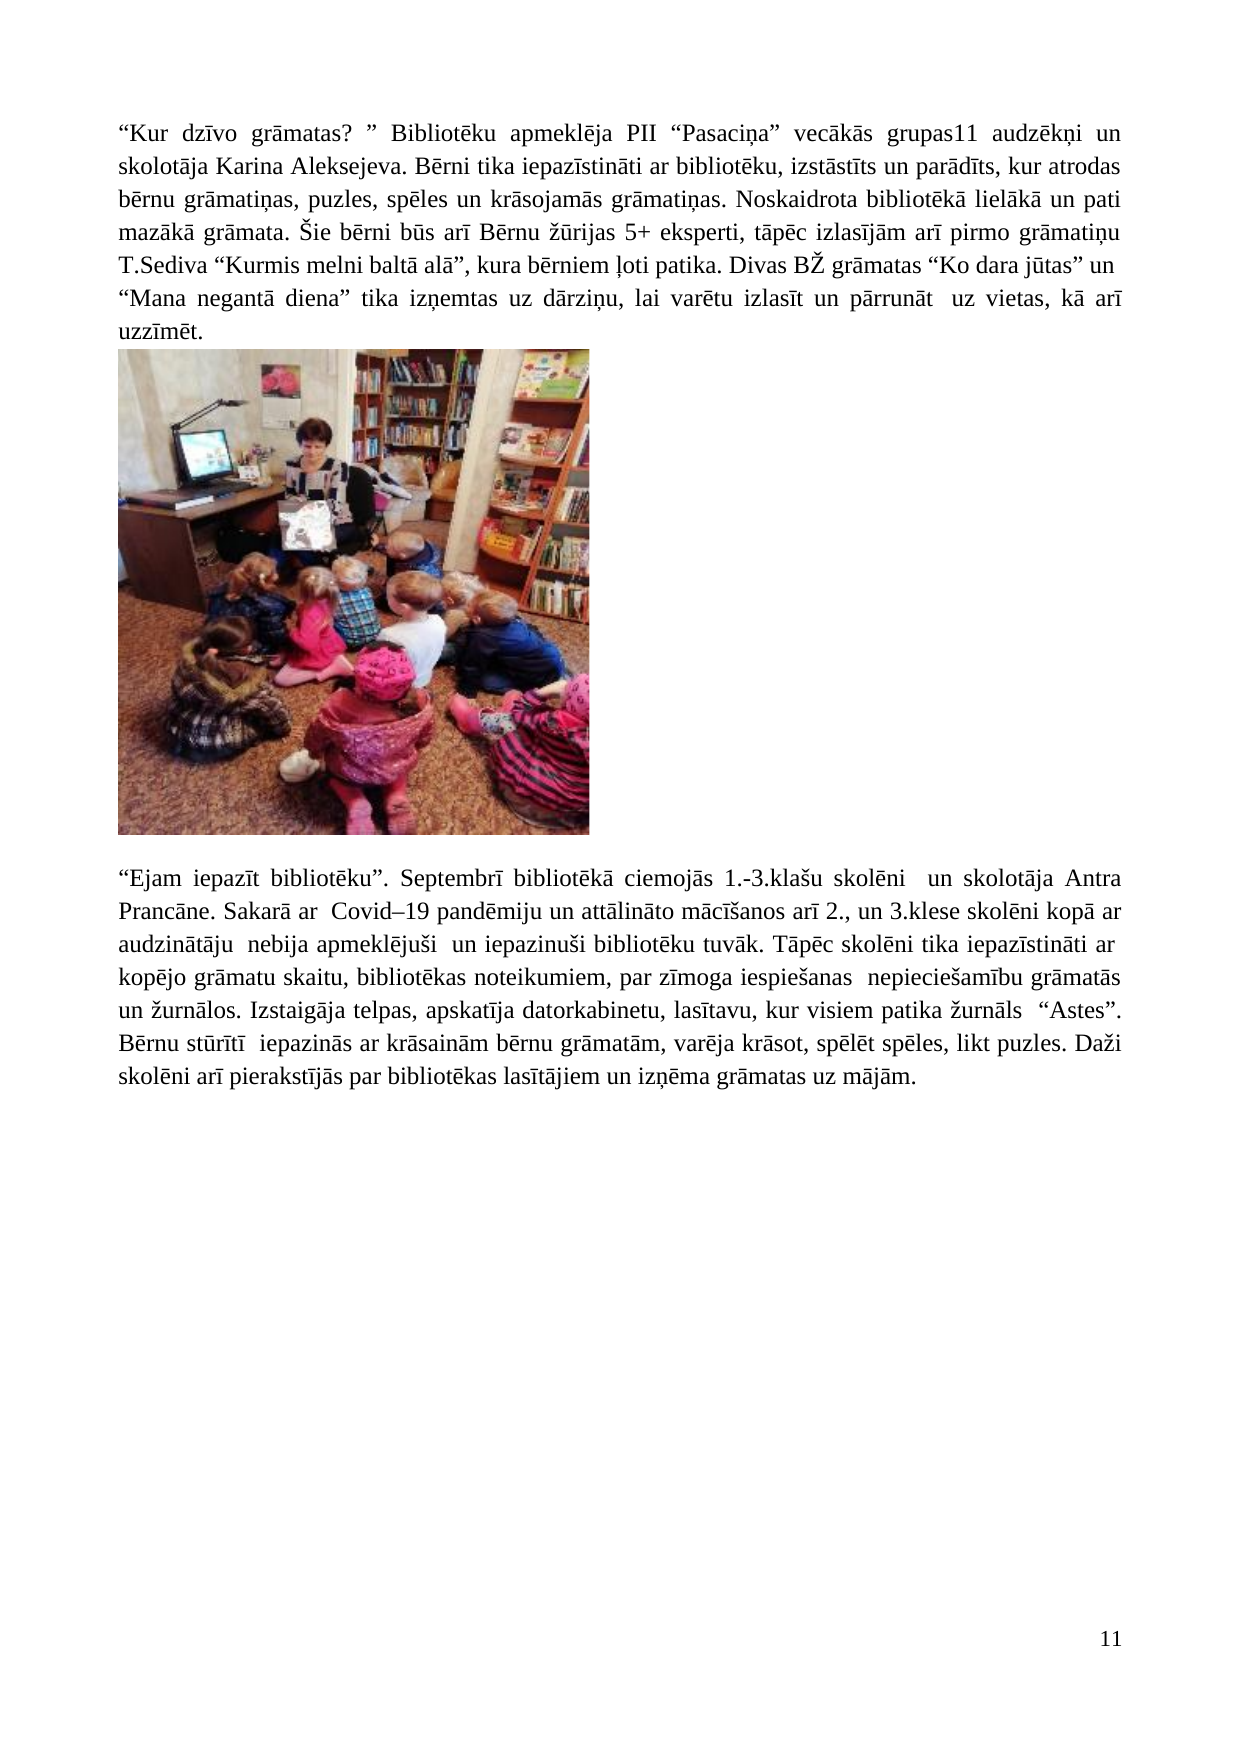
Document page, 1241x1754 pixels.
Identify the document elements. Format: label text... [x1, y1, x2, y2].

text “Kur dzīvo grāmatas? ” Bibliotēku apmeklēja PII “Pasaciņa” vecākās grupas11 audzēkņi un skolotāja Karina Aleksejeva. Bērni tika iepazīstināti ar bibliotēku, izstāstīts un parādīts, kur atrodas bērnu grāmatiņas, puzles, spēles un krāsojamās grāmatiņas. Noskaidrota bibliotēkā lielākā un pati mazākā grāmata. Šie bērni būs arī Bērnu žūrijas 5+ eksperti, tāpēc izlasījām arī pirmo grāmatiņu T.Sediva “Kurmis melni baltā alā”, kura bērniem ļoti patika. Divas BŽ grāmatas “Ko dara jūtas” un “Mana negantā diena” tika izņemtas uz dārziņu, lai varētu izlasīt un pārrunāt uz vietas, kā arī uzzīmēt. [118, 246, 1122, 345]
text “Ejam iepazīt bibliotēku”. Septembrī bibliotēkā ciemojās 1.-3.klašu skolēni un skolotāja Antra Prancāne. Sakarā ar Covid–19 pandēmiju un attālināto mācīšanos arī 2., un 3.klese skolēni kopā ar audzinātāju nebija apmeklējuši un iepazinuši bibliotēku tuvāk. Tāpēc skolēni tika iepazīstināti ar kopējo grāmatu skaitu, bibliotēkas noteikumiem, par zīmoga iespiešanas nepieciešamību grāmatās un žurnālos. Izstaigāja telpas, apskatīja datorkabinetu, lasītavu, kur visiem patika žurnāls “Astes”. Bērnu stūrītī iepazinās ar krāsainām bērnu grāmatām, varēja krāsot, spēlēt spēles, likt puzles. Daži skolēni arī pierakstījās par bibliotēkas lasītājiem un izņēma grāmatas uz mājām. [118, 1041, 1122, 1090]
picture [118, 349, 590, 835]
